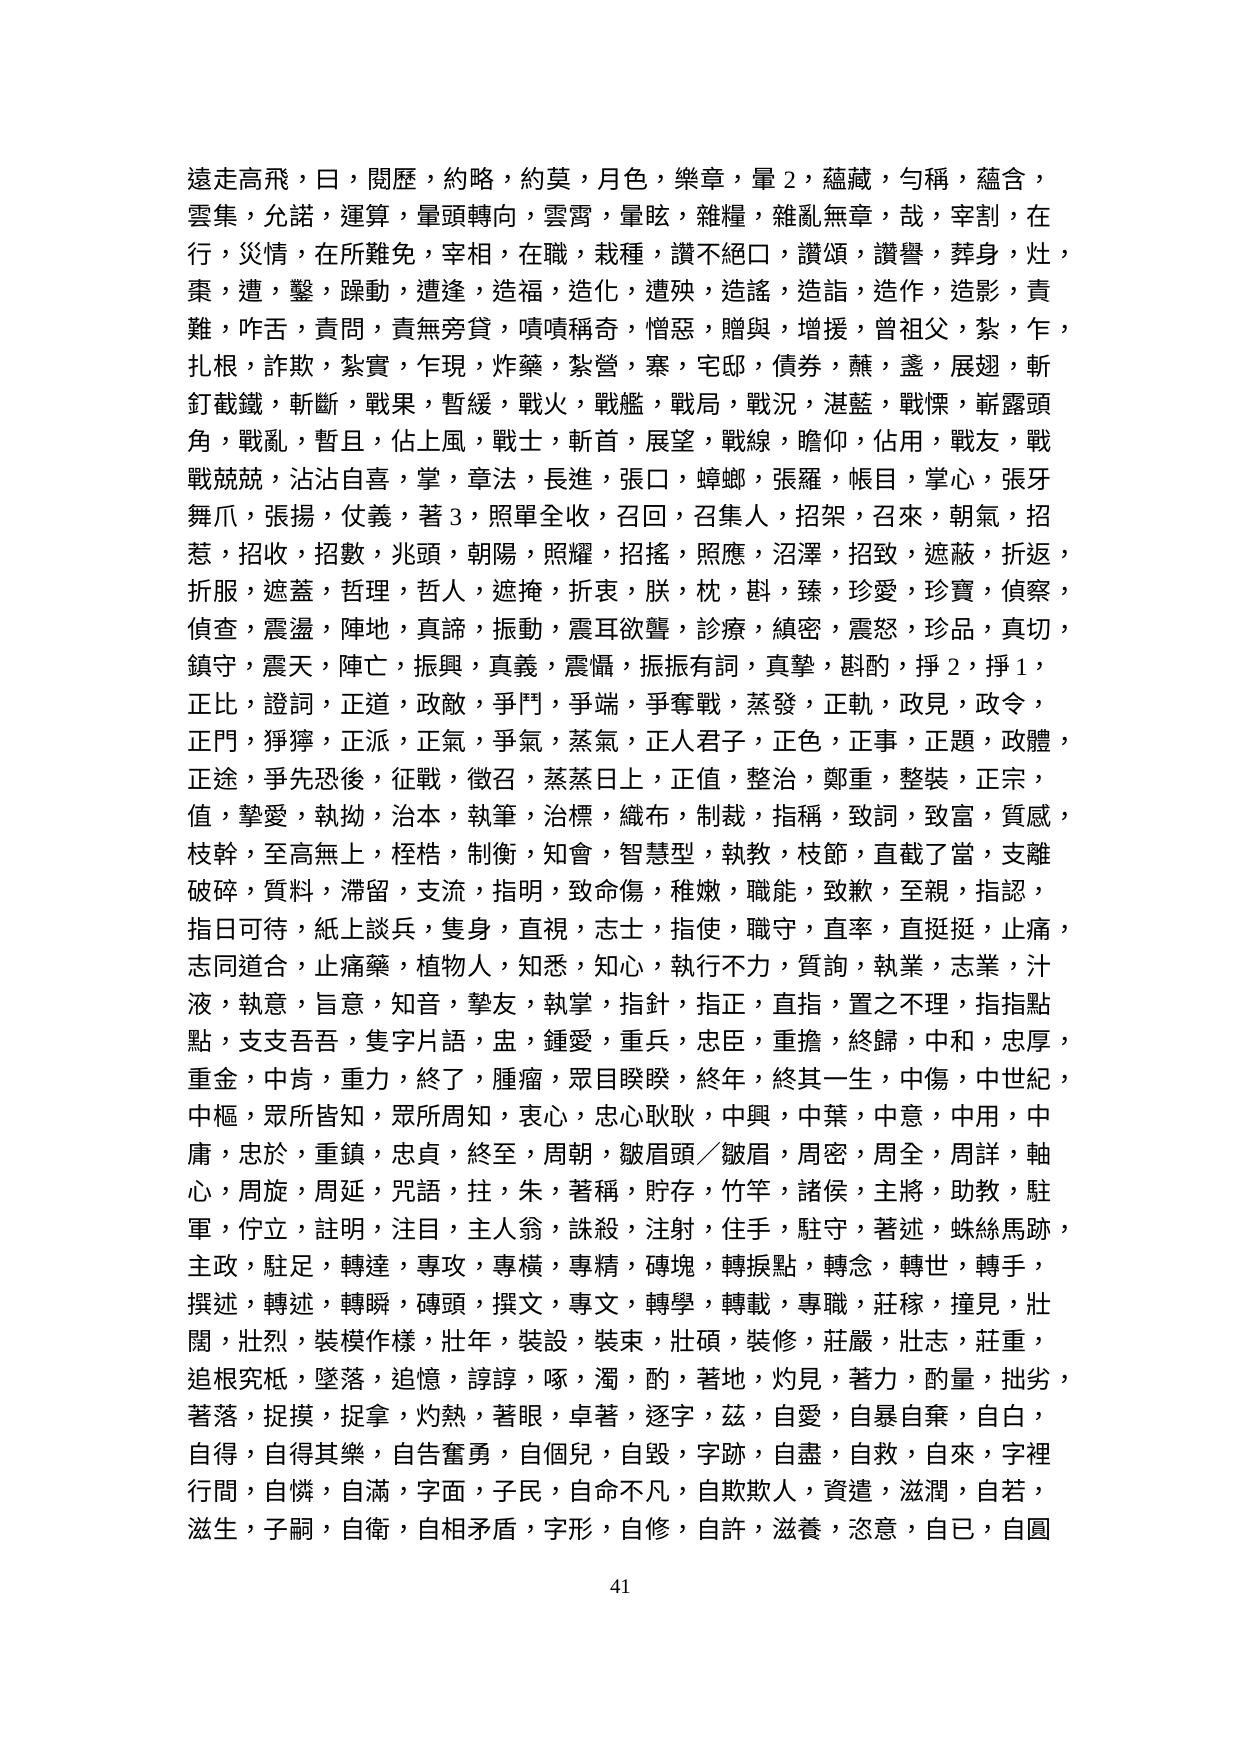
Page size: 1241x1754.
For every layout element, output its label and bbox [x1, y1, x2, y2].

text [187, 159, 1053, 1546]
